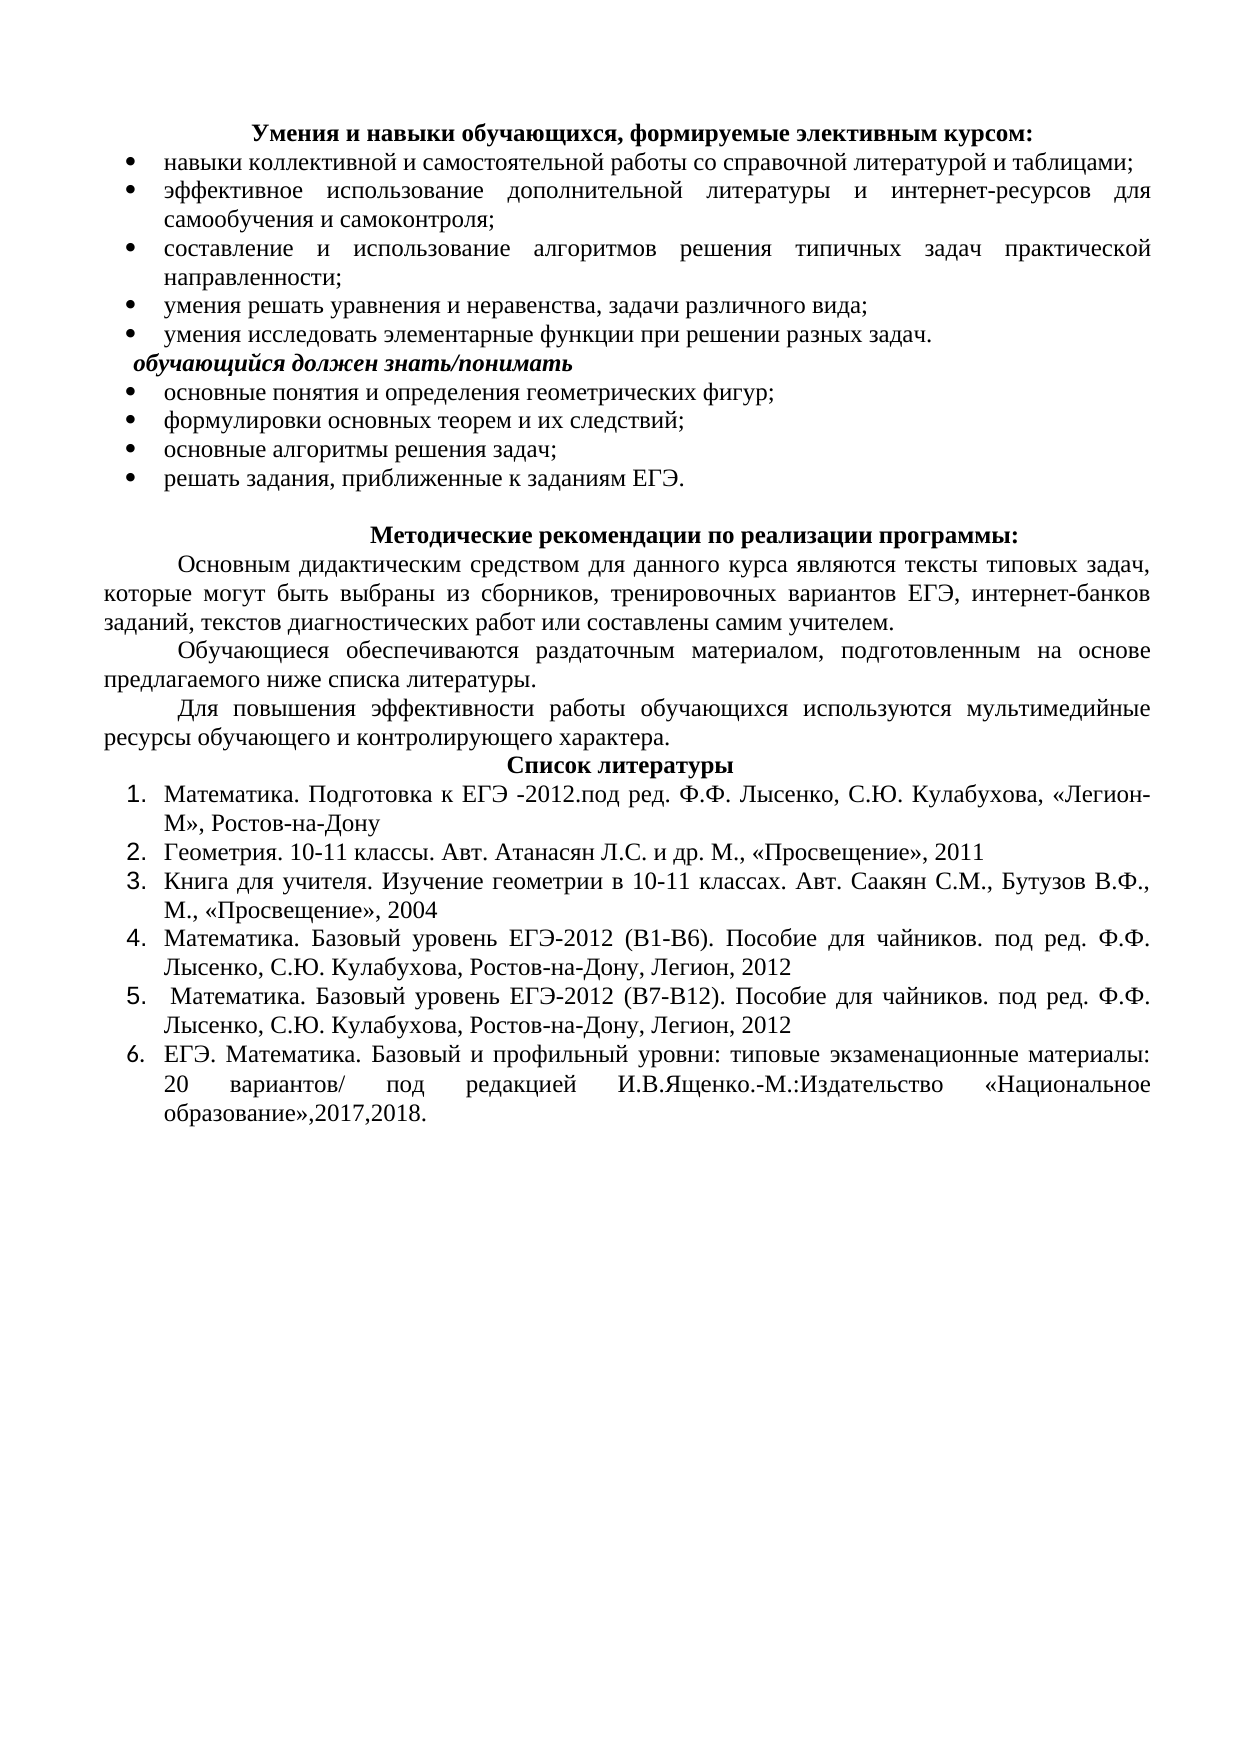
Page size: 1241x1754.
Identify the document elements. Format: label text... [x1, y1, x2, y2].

list Математика. Базовый уровень ЕГЭ-2012 (В7-В12). Пособие для чайников. под ред. Ф.Ф. Лысенко, С.Ю. Кулабухова, Ростов-на-Дону, Легион, 2012 [126, 981, 1152, 1039]
list умения исследовать элементарные функции при решении разных задач. [126, 319, 1152, 348]
list Математика. Подготовка к ЕГЭ -2012.под ред. Ф.Ф. Лысенко, С.Ю. Кулабухова, «Легион-М», Ростов-на-Дону [126, 779, 1152, 837]
list эффективное использование дополнительной литературы и интернет-ресурсов для самообучения и самоконтроля; [126, 176, 1152, 233]
list Математика. Базовый уровень ЕГЭ-2012 (В1-В6). Пособие для чайников. под ред. Ф.Ф. Лысенко, С.Ю. Кулабухова, Ростов-на-Дону, Легион, 2012 [126, 923, 1152, 981]
text обучающийся должен знать/понимать [89, 348, 1152, 377]
list навыки коллективной и самостоятельной работы со справочной литературой и таблицами; [126, 147, 1152, 176]
text Умения и навыки обучающихся, формируемые элективным курсом: [89, 118, 1152, 147]
list формулировки основных теорем и их следствий; [126, 406, 1152, 434]
text Список литературы [89, 751, 1152, 779]
list Книга для учителя. Изучение геометрии в 10-11 классах. Авт. Саакян С.М., Бутузов В.Ф., М., «Просвещение», 2004 [126, 866, 1152, 923]
list Геометрия. 10-11 классы. Авт. Атанасян Л.С. и др. М., «Просвещение», 2011 [126, 837, 1152, 866]
list ЕГЭ. Математика. Базовый и профильный уровни: типовые экзаменационные материалы: 20 вариантов/ под редакцией И.В.Ященко.-М.:Издательство «Национальное образование»,2017,2018. [126, 1039, 1152, 1127]
text Обучающиеся обеспечиваются раздаточным материалом, подготовленным на основе предлагаемого ниже списка литературы. [103, 636, 1152, 693]
list основные понятия и определения геометрических фигур; [126, 377, 1152, 406]
list умения решать уравнения и неравенства, задачи различного вида; [126, 291, 1152, 319]
list основные алгоритмы решения задач; [126, 434, 1152, 463]
text Для повышения эффективности работы обучающихся используются мультимедийные ресурсы обучающего и контролирующего характера. [103, 693, 1152, 751]
list решать задания, приближенные к заданиям ЕГЭ. [126, 463, 1152, 492]
text Основным дидактическим средством для данного курса являются тексты типовых задач, которые могут быть выбраны из сборников, тренировочных вариантов ЕГЭ, интернет-банков заданий, текстов диагностических работ или составлены самим учителем. [103, 549, 1152, 636]
list составление и использование алгоритмов решения типичных задач практической направленности; [126, 233, 1152, 291]
text Методические рекомендации по реализации программы: [237, 521, 1152, 549]
